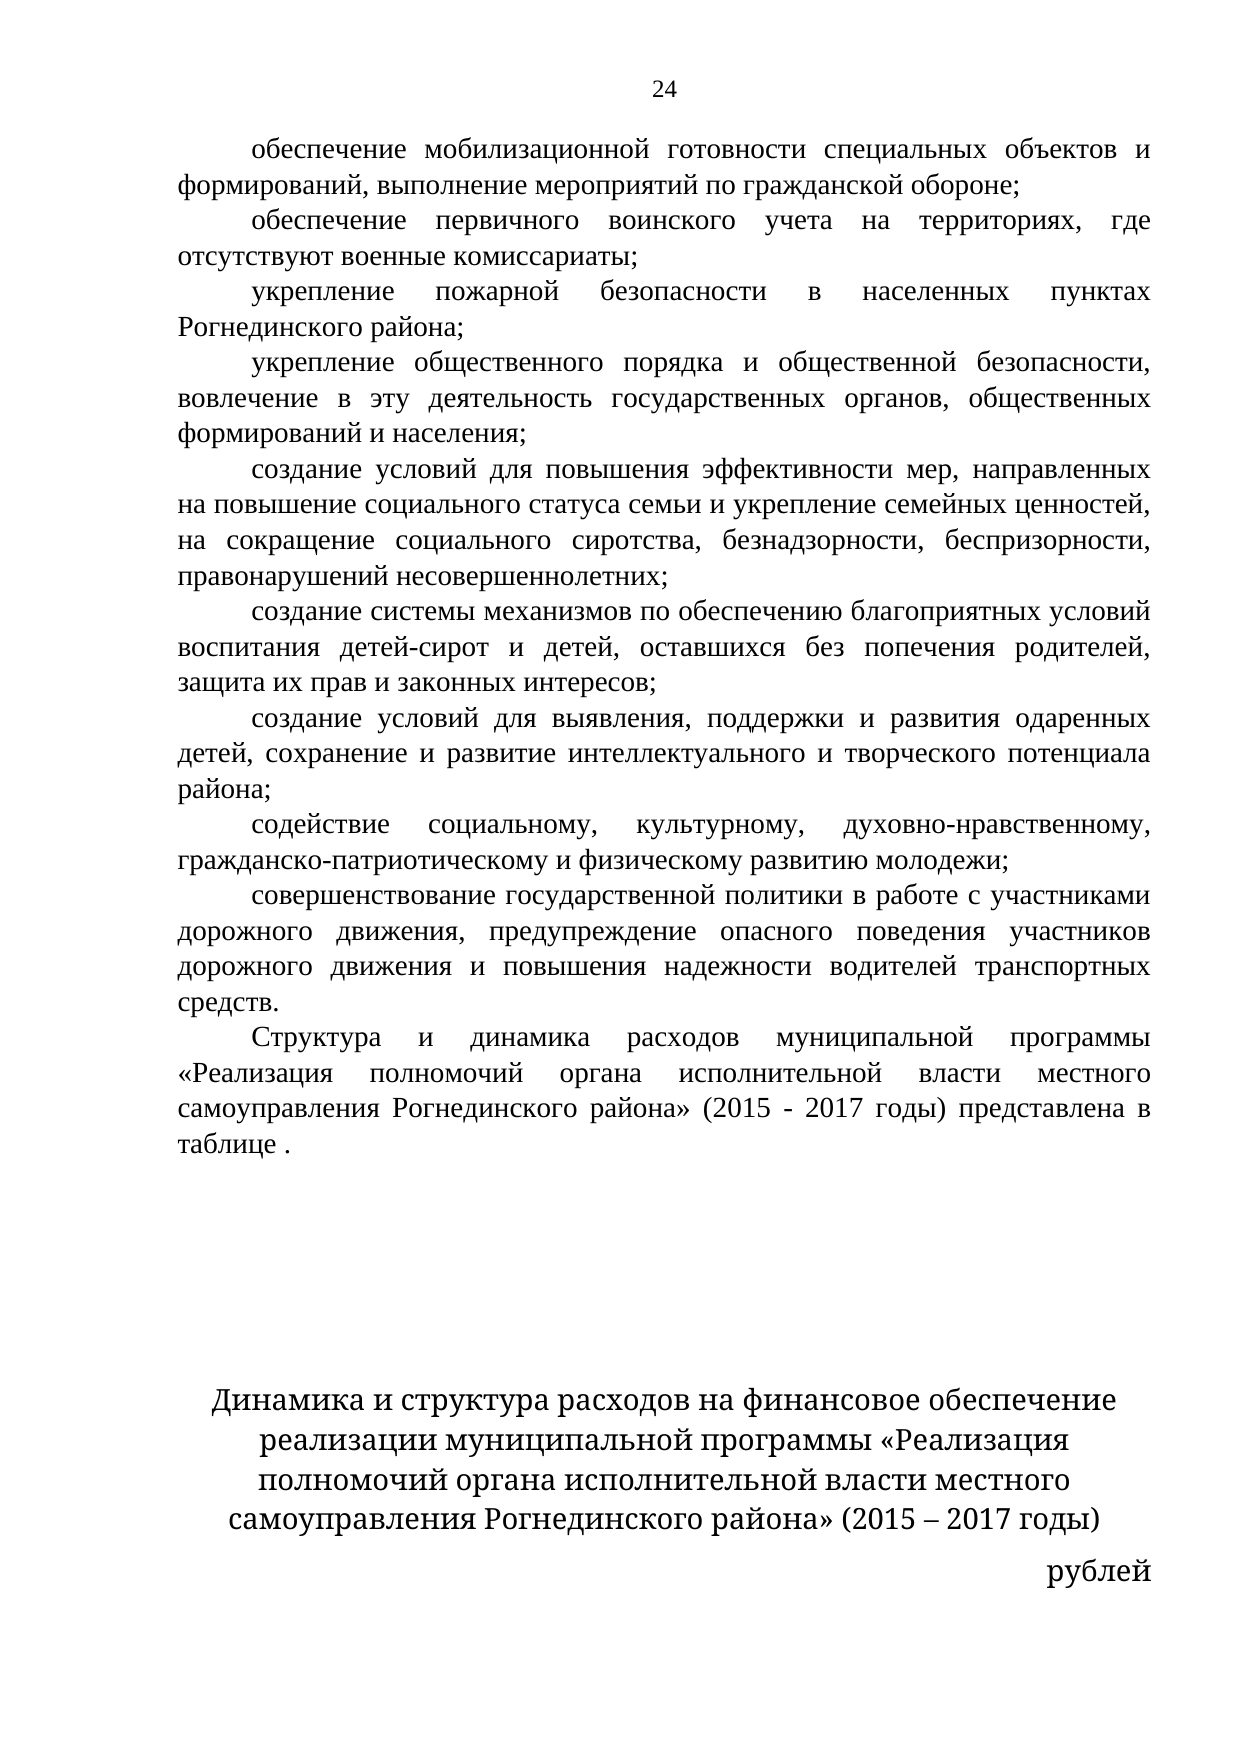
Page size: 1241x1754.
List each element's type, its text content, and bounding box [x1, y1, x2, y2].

text создание условий для выявления, поддержки и развития одаренных детей, сохранение и развитие интеллектуального и творческого потенциала района; [177, 700, 1152, 804]
text содействие социальному, культурному, духовно-нравственному, гражданско-патриотическому и физическому развитию молодежи; [177, 806, 1152, 875]
text Динамика и структура расходов на финансовое обеспечение реализации муниципальной программы «Реализация полномочий органа исполнительной власти местного самоуправления Рогнединского района» (2015 – 2017 годы) [177, 1379, 1152, 1538]
text Структура и динамика расходов муниципальной программы «Реализация полномочий органа исполнительной власти местного самоуправления Рогнединского района» (2015 - 2017 годы) представлена в таблице . [177, 1019, 1152, 1159]
text обеспечение первичного воинского учета на территориях, где отсутствуют военные комиссариаты; [177, 202, 1152, 271]
text обеспечение мобилизационной готовности специальных объектов и формирований, выполнение мероприятий по гражданской обороне; [177, 131, 1152, 200]
text создание условий для повышения эффективности мер, направленных на повышение социального статуса семьи и укрепление семейных ценностей, на сокращение социального сиротства, безнадзорности, беспризорности, правонарушений несовершеннолетних; [177, 451, 1152, 591]
text укрепление пожарной безопасности в населенных пунктах Рогнединского района; [177, 273, 1152, 342]
text создание системы механизмов по обеспечению благоприятных условий воспитания детей-сирот и детей, оставшихся без попечения родителей, защита их прав и законных интересов; [177, 593, 1152, 698]
text укрепление общественного порядка и общественной безопасности, вовлечение в эту деятельность государственных органов, общественных формирований и населения; [177, 344, 1152, 449]
text совершенствование государственной политики в работе с участниками дорожного движения, предупреждение опасного поведения участников дорожного движения и повышения надежности водителей транспортных средств. [177, 877, 1152, 1017]
text рублей [177, 1551, 1152, 1590]
